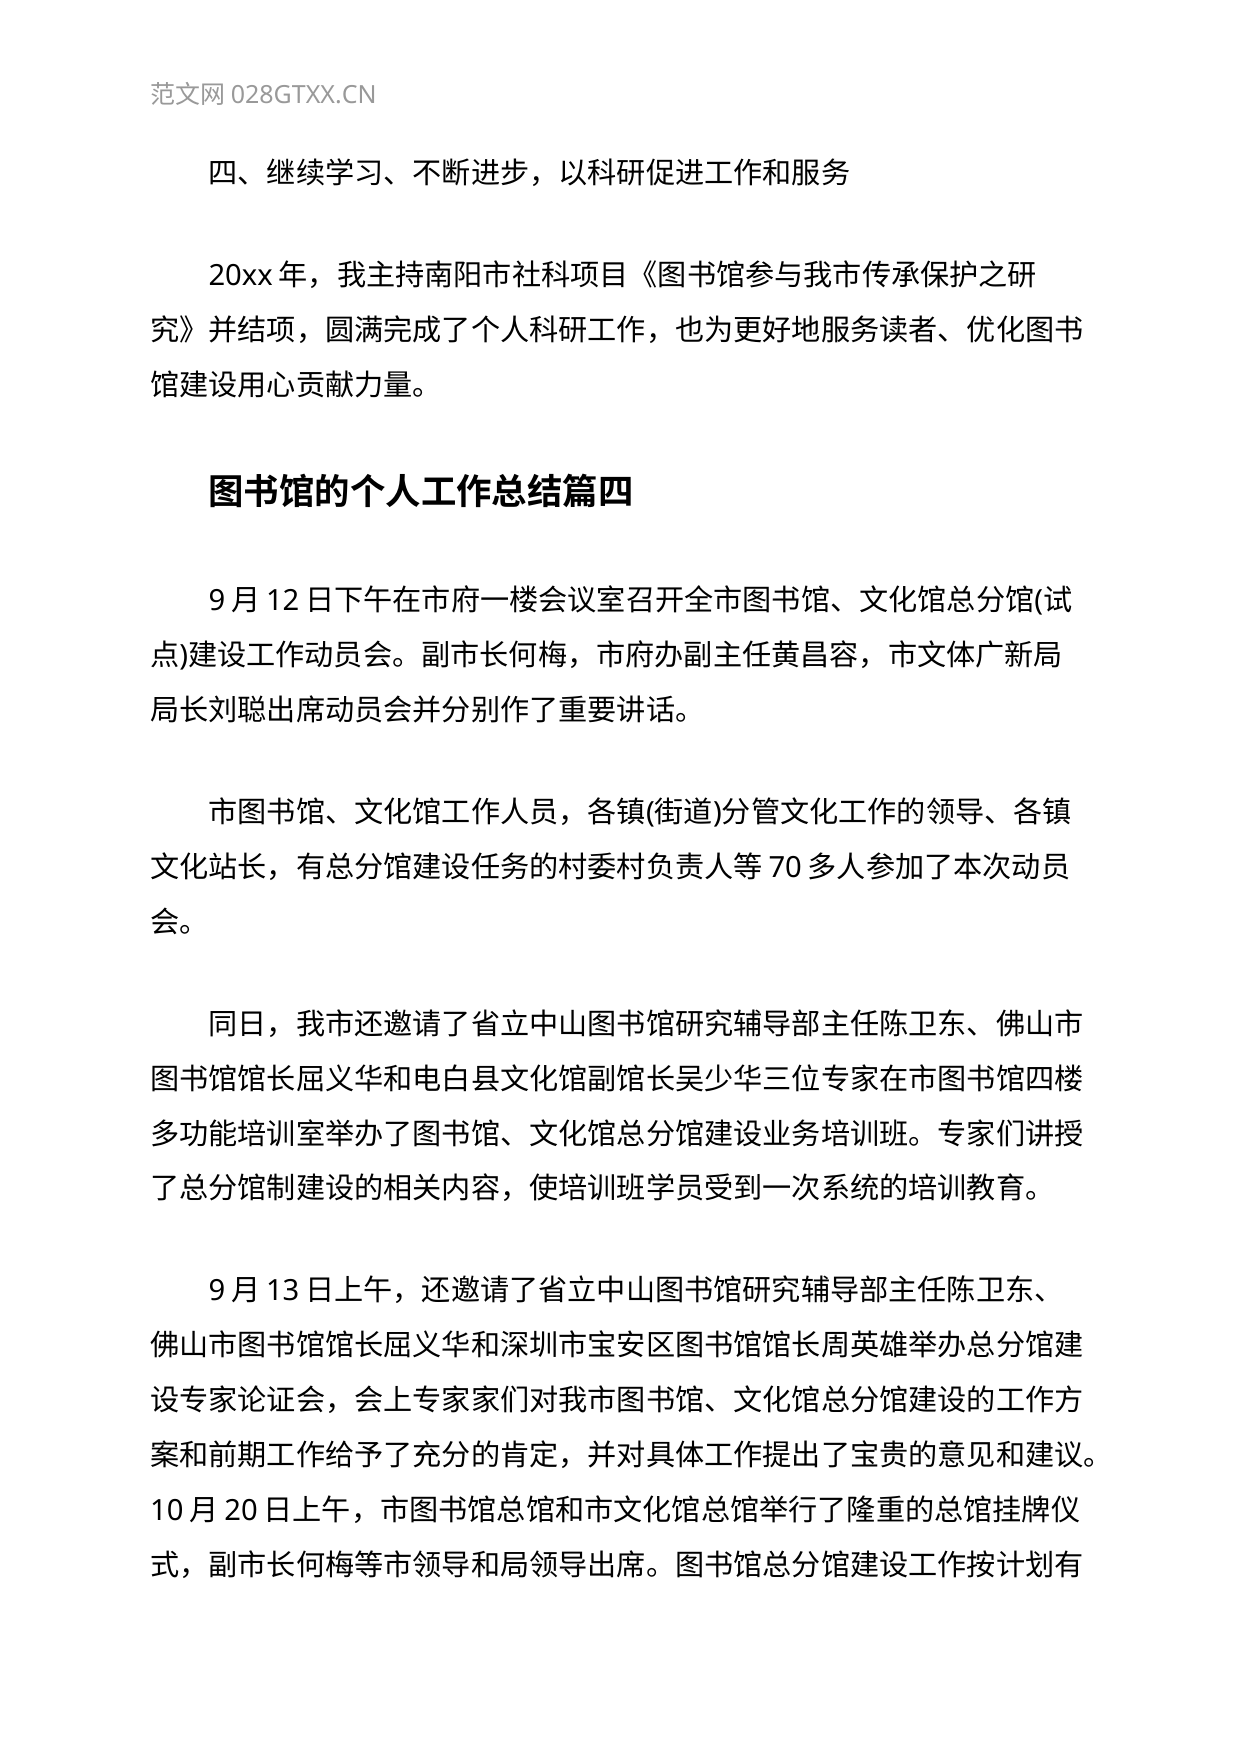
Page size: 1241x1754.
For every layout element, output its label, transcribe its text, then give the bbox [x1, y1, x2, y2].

text 图书馆的个人工作总结篇四 [150, 463, 1090, 515]
text 市图书馆、文化馆工作人员，各镇(街道)分管文化工作的领导、各镇文化站长，有总分馆建设任务的村委村负责人等70多人参加了本次动员会。 [150, 789, 1090, 941]
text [150, 1267, 1090, 1584]
text 9月12日下午在市府一楼会议室召开全市图书馆、文化馆总分馆(试点)建设工作动员会。副市长何梅，市府办副主任黄昌容，市文体广新局局长刘聪出席动员会并分别作了重要讲话。 [150, 577, 1090, 729]
text 20xx年，我主持南阳市社科项目《图书馆参与我市传承保护之研究》并结项，圆满完成了个人科研工作，也为更好地服务读者、优化图书馆建设用心贡献力量。 [150, 252, 1090, 404]
text 同日，我市还邀请了省立中山图书馆研究辅导部主任陈卫东、佛山市图书馆馆长屈义华和电白县文化馆副馆长吴少华三位专家在市图书馆四楼多功能培训室举办了图书馆、文化馆总分馆建设业务培训班。专家们讲授了总分馆制建设的相关内容，使培训班学员受到一次系统的培训教育。 [150, 1000, 1090, 1207]
text 四、继续学习、不断进步，以科研促进工作和服务 [150, 150, 1090, 192]
